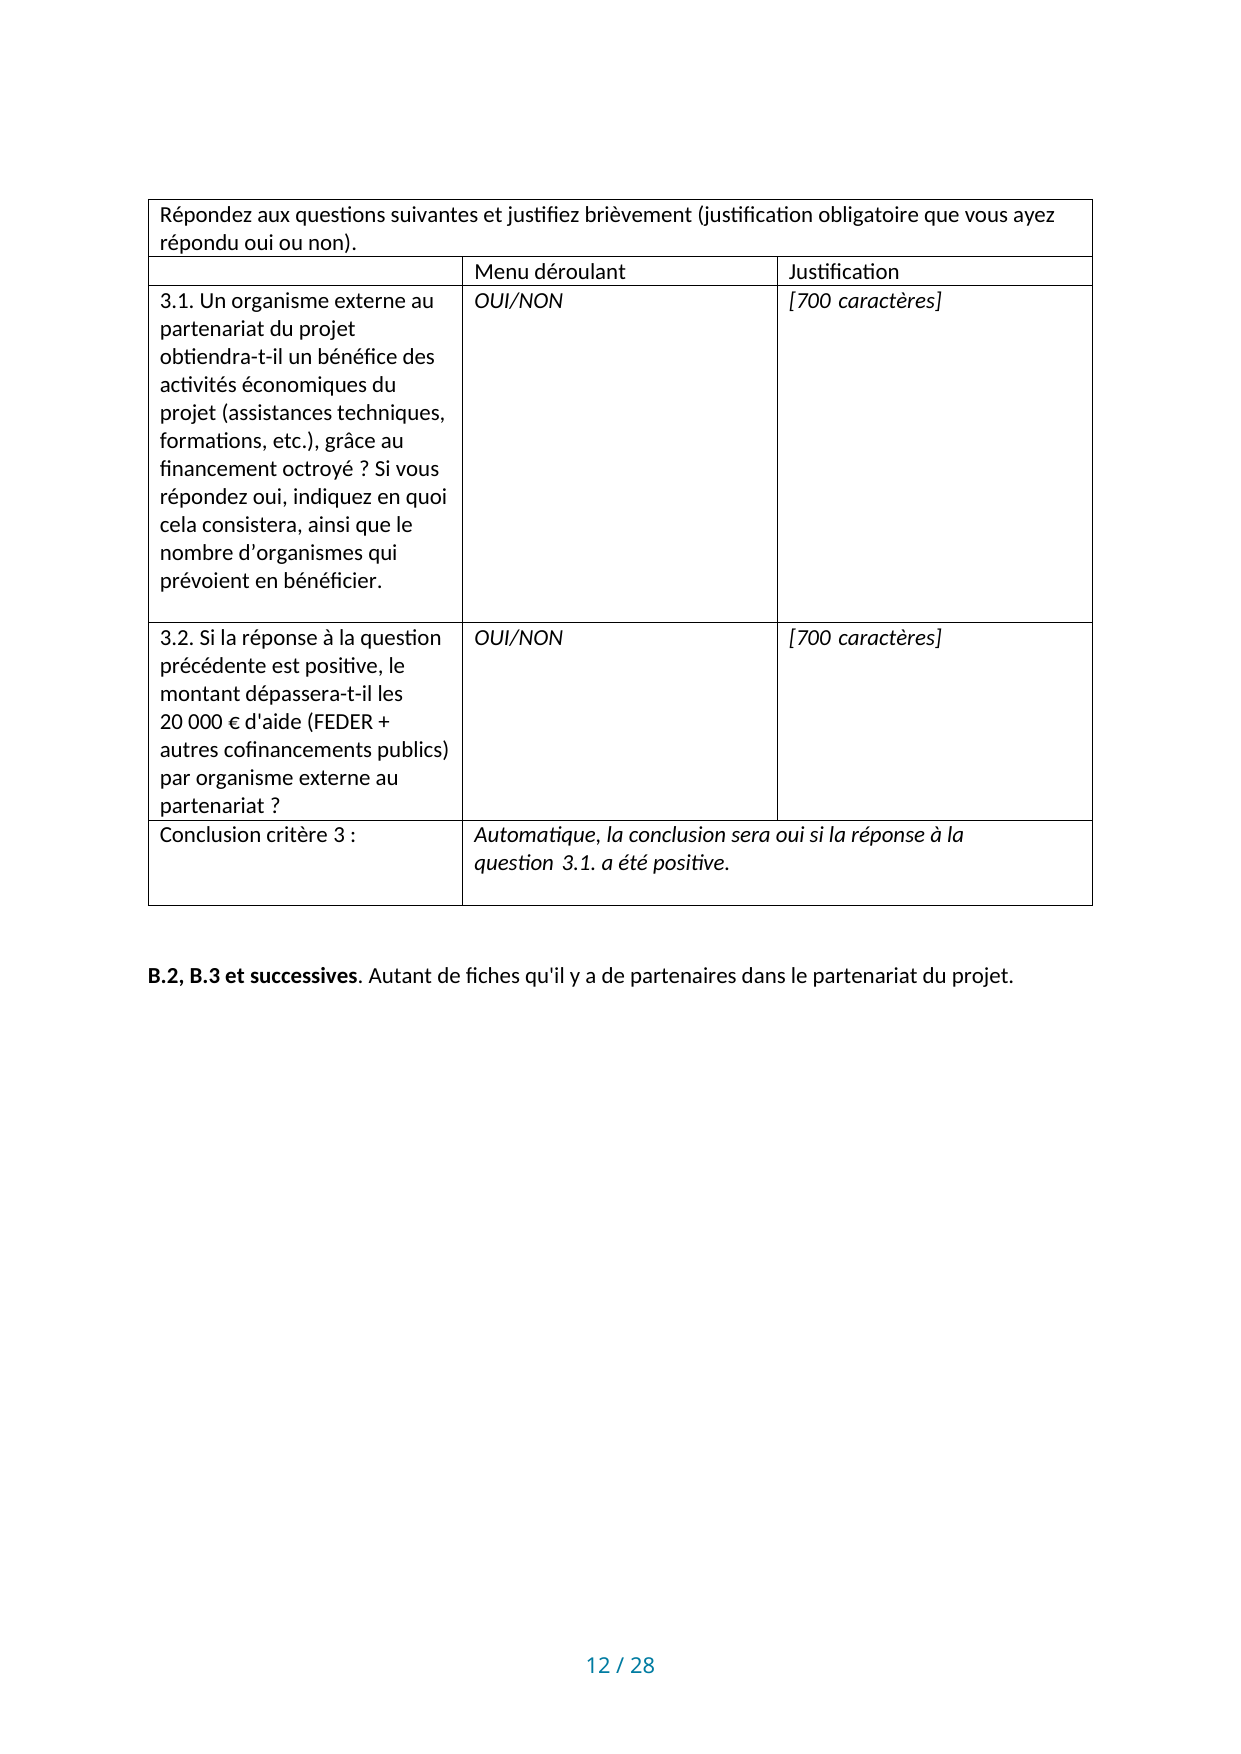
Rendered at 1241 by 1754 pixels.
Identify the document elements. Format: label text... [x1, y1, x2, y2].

table_cell OUI/NON [463, 286, 777, 622]
table_cell [700 caractères] [778, 623, 1092, 819]
text B.2, B.3 et successives. Autant de fiches qu'il y a de partenaires dans le partenariat du projet. [148, 962, 1092, 990]
table_cell Menu déroulant [463, 257, 777, 285]
table_cell Justification [778, 257, 1092, 285]
table_cell 3.1. Un organisme externe au partenariat du projet obtiendra-t-il un bénéfice des activités économiques du projet (assistances techniques, formations, etc.), grâce au financement octroyé ? Si vous répondez oui, indiquez en quoi cela consistera, ainsi que le nombre d’organismes qui prévoient en bénéficier. [149, 286, 462, 622]
table_cell 3.2. Si la réponse à la question précédente est positive, le montant dépassera-t-il les 20 000 € d'aide (FEDER + autres cofinancements publics) par organisme externe au partenariat ? [149, 623, 462, 819]
table_cell Conclusion critère 3 : [149, 821, 462, 904]
table_cell Automatique, la conclusion sera oui si la réponse à la question 3.1. a été positive. [463, 821, 1092, 904]
table_cell OUI/NON [463, 623, 777, 819]
table_cell [149, 257, 462, 285]
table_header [149, 200, 1092, 256]
table_cell [700 caractères] [778, 286, 1092, 622]
